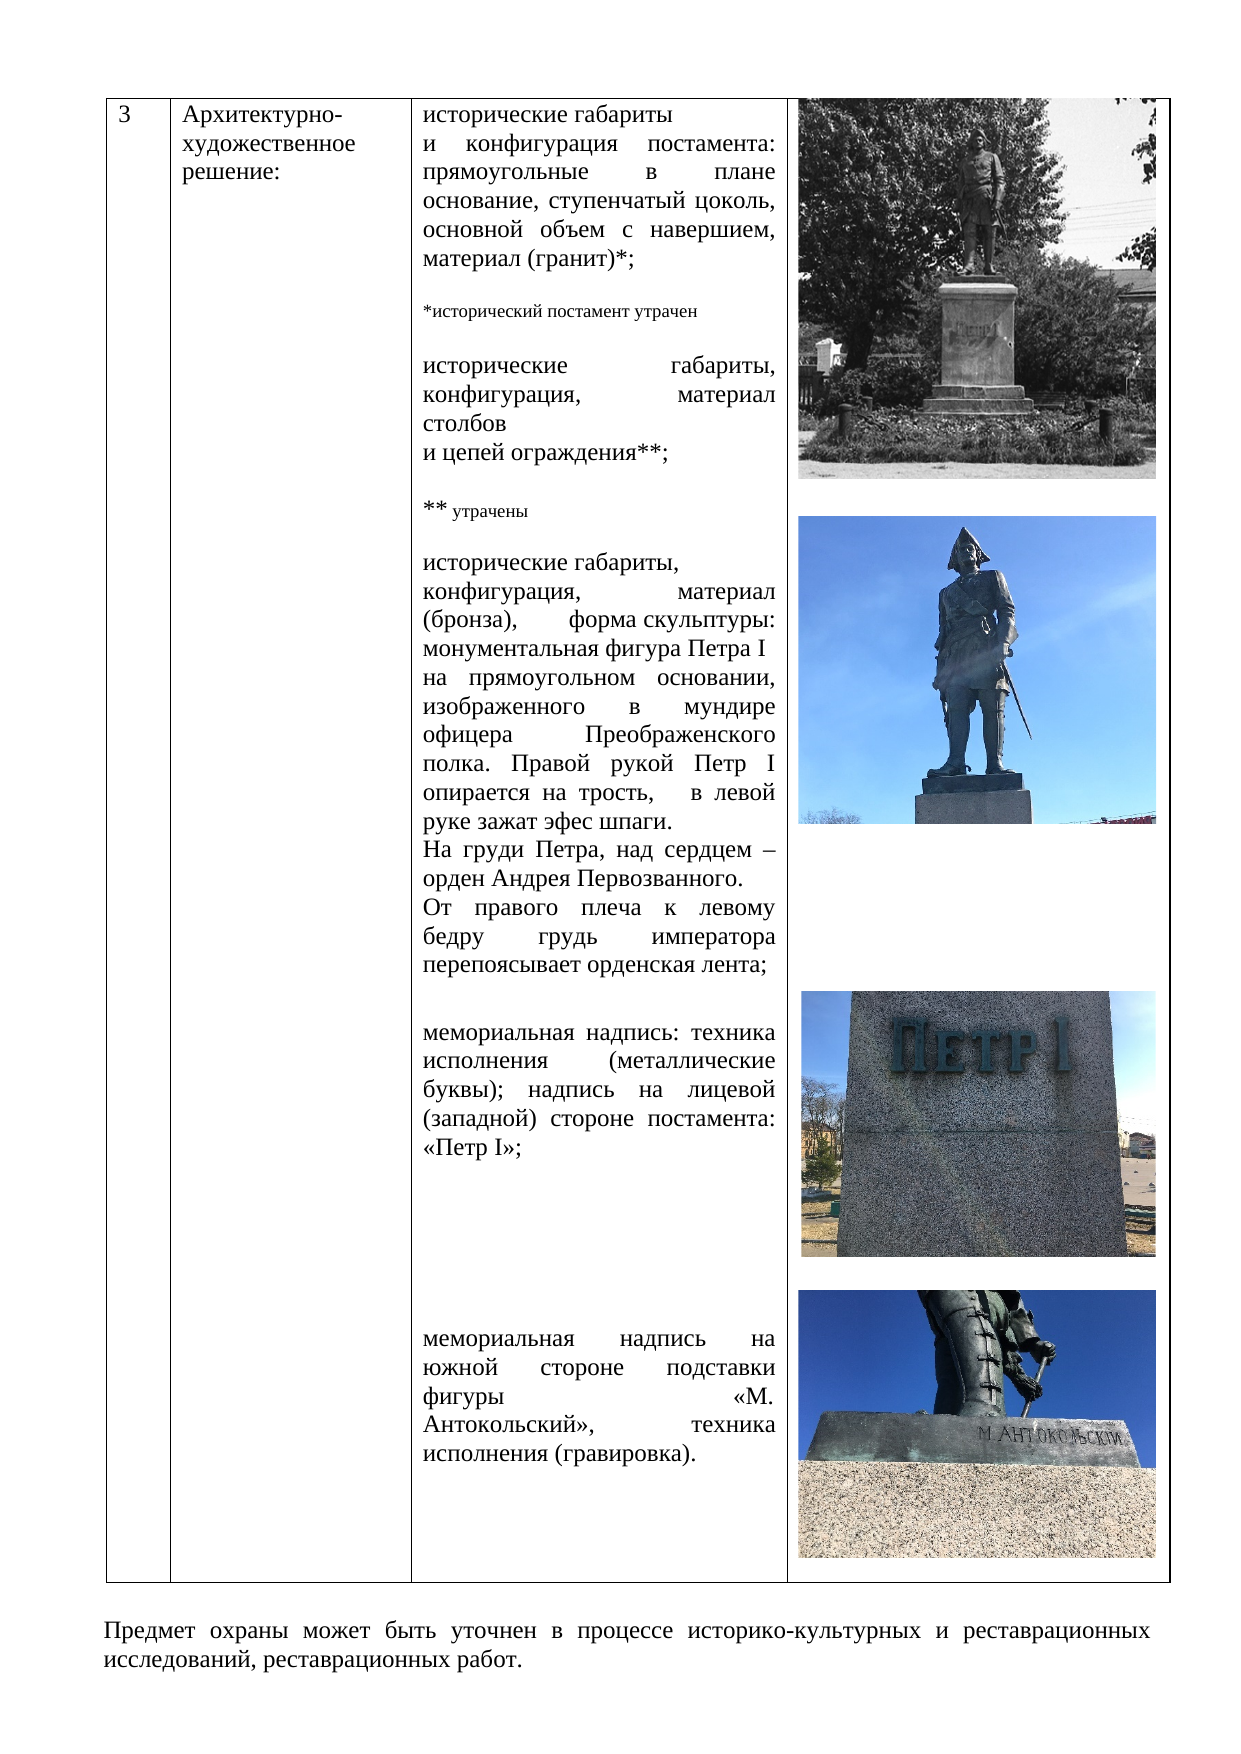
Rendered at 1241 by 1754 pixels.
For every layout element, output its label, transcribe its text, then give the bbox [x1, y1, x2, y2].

text Предмет охраны может быть уточнен в процессе историко-культурных и реставрационных исследований, реставрационных работ. [103, 1616, 1152, 1673]
picture [798, 1290, 1156, 1558]
table_cell 3 [107, 99, 170, 1582]
picture [798, 98, 1156, 479]
table_cell исторические габариты и конфигурация постамента: прямоугольные в плане основание, ступенчатый цоколь, основной объем с навершием, материал (гранит)*; *исторический постамент утрачен исторические габариты, конфигурация, материал столбов и цепей ограждения**; ** утрачены исторические габариты, конфигурация, материал (бронза), форма скульптуры: монументальная фигура Петра I на прямоугольном основании, изображенного в мундире офицера Преображенского полка. Правой рукой Петр I опирается на трость, в левой руке зажат эфес шпаги. На груди Петра, над сердцем – орден Андрея Первозванного. От правого плеча к левому бедру грудь императора перепоясывает орденская лента; мемориальная надпись: техника исполнения (металлические буквы); надпись на лицевой (западной) стороне постамента: «Петр I»; мемориальная надпись на южной стороне подставки фигуры «М. Антокольский», техника исполнения (гравировка). [412, 99, 787, 1582]
picture [798, 516, 1157, 824]
picture [801, 991, 1156, 1257]
table_cell [788, 99, 1169, 1582]
table_cell Архитектурно-художественное решение: [171, 99, 411, 1582]
